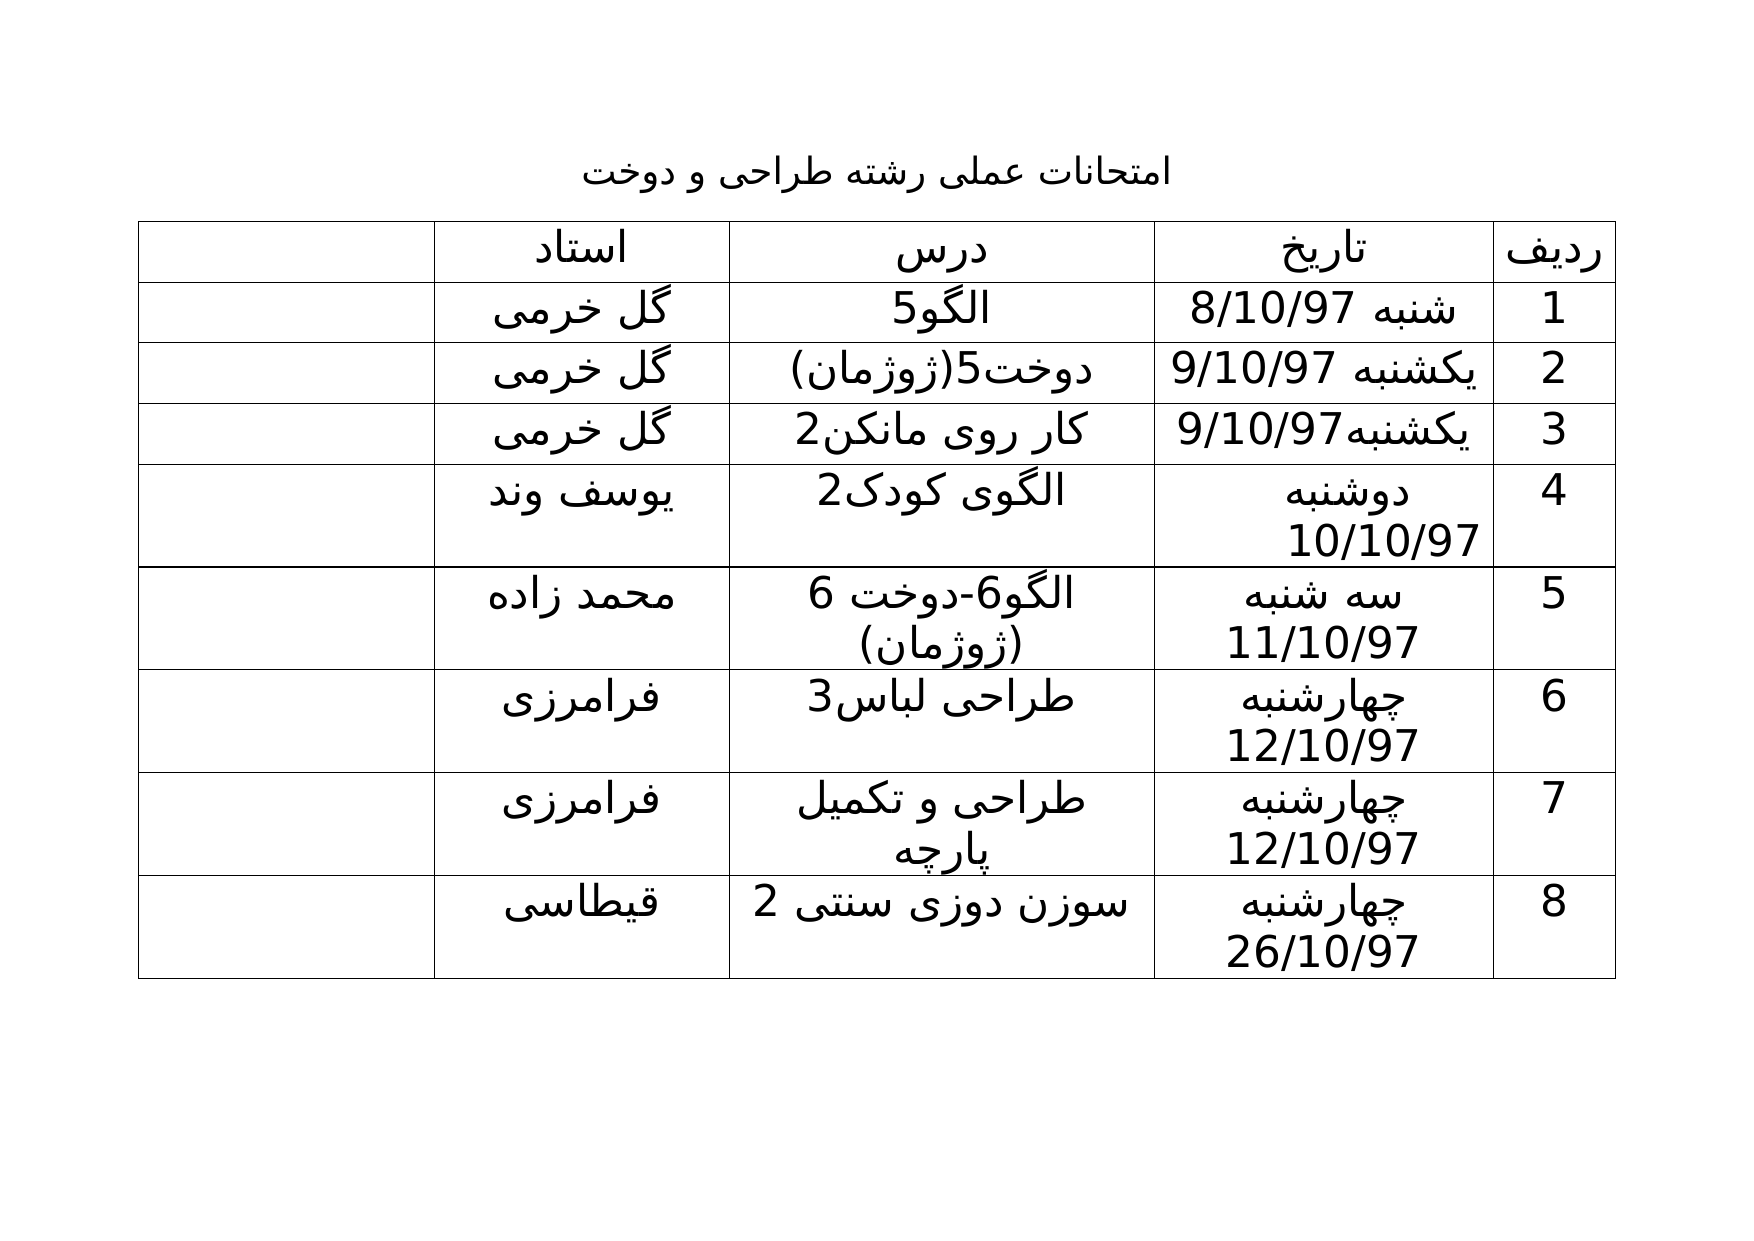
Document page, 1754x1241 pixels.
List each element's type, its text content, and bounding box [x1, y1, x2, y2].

table_cell [139, 568, 434, 669]
text امتحانات عملی رشته طراحی و دوخت [150, 150, 1604, 194]
table_cell 1 [1494, 283, 1615, 342]
table_cell یوسف وند [435, 465, 729, 566]
table_cell [139, 670, 434, 772]
table_cell 7 [1494, 773, 1615, 875]
table_cell چهارشنبه 12/10/97 [1155, 670, 1493, 772]
table_cell [139, 465, 434, 566]
table_cell سوزن دوزی سنتی 2 [730, 876, 1154, 978]
table_cell [139, 773, 434, 875]
table_cell محمد زاده [435, 568, 729, 669]
table_cell طراحی لباس3 [730, 670, 1154, 772]
table_cell گل خرمی [435, 404, 729, 463]
table_cell 2 [1494, 343, 1615, 403]
table_cell فرامرزی [435, 773, 729, 875]
table_cell [139, 343, 434, 403]
table_cell گل خرمی [435, 343, 729, 403]
table_cell شنبه 8/10/97 [1155, 283, 1493, 342]
table_cell 4 [1494, 465, 1615, 566]
table_cell 6 [1494, 670, 1615, 772]
table_cell [139, 876, 434, 978]
table_header تاریخ [1155, 222, 1493, 282]
table_header درس [730, 222, 1154, 282]
table_header ردیف [1494, 222, 1615, 282]
table_cell [139, 404, 434, 463]
table_cell الگو6-دوخت 6 (ژوژمان) [730, 568, 1154, 669]
table_header [139, 222, 434, 282]
table_cell 5 [1494, 568, 1615, 669]
table_cell دوخت5(ژوژمان) [730, 343, 1154, 403]
table_cell طراحی و تکمیل پارچه [730, 773, 1154, 875]
table_cell دوشنبه 10/10/97 [1155, 465, 1493, 566]
table_cell کار روی مانکن2 [730, 404, 1154, 463]
table_cell [139, 283, 434, 342]
table_header استاد [435, 222, 729, 282]
table_cell چهارشنبه26/10/97 [1155, 876, 1493, 978]
table_cell چهارشنبه 12/10/97 [1155, 773, 1493, 875]
table_cell 3 [1494, 404, 1615, 463]
table_cell قیطاسی [435, 876, 729, 978]
table_cell گل خرمی [435, 283, 729, 342]
table_cell سه شنبه11/10/97 [1155, 568, 1493, 669]
table_cell یکشنبه 9/10/97 [1155, 343, 1493, 403]
table_cell 8 [1494, 876, 1615, 978]
table_cell الگوی کودک2 [730, 465, 1154, 566]
table_cell یکشنبه9/10/97 [1155, 404, 1493, 463]
table_cell فرامرزی [435, 670, 729, 772]
table_cell الگو5 [730, 283, 1154, 342]
